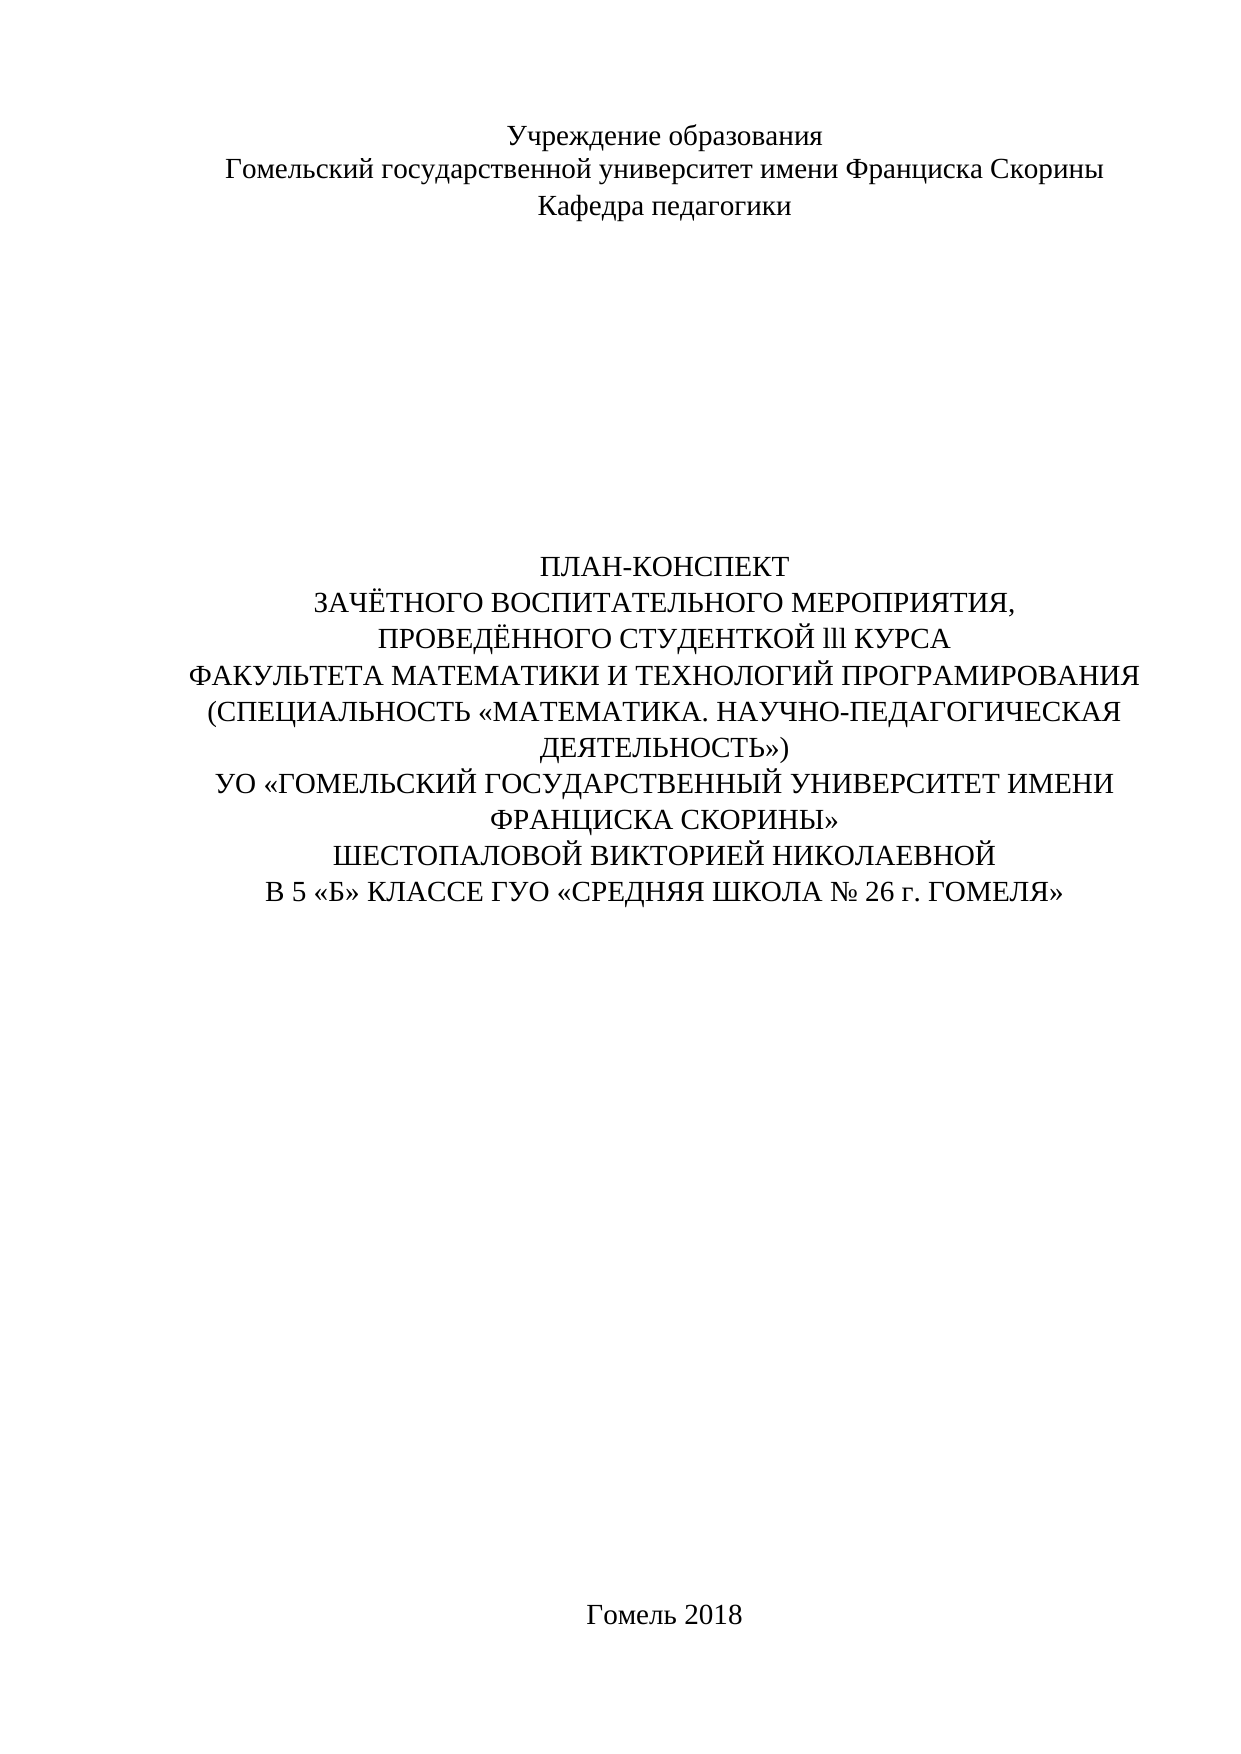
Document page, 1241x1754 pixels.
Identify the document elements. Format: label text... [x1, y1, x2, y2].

text ПРОВЕДЁННОГО СТУДЕНТКОЙ lll КУРСА [177, 622, 1152, 655]
text УО «ГОМЕЛЬСКИЙ ГОСУДАРСТВЕННЫЙ УНИВЕРСИТЕТ ИМЕНИ ФРАНЦИСКА СКОРИНЫ» [177, 766, 1152, 836]
text Гомель 2018 [177, 1597, 1152, 1631]
text Гомельский государственной университет имени Франциска Скорины [177, 152, 1152, 185]
text Учреждение образования [177, 118, 1152, 152]
text ФАКУЛЬТЕТА МАТЕМАТИКИ И ТЕХНОЛОГИЙ ПРОГРАМИРОВАНИЯ [177, 658, 1152, 691]
text (СПЕЦИАЛЬНОСТЬ «МАТЕМАТИКА. НАУЧНО-ПЕДАГОГИЧЕСКАЯ ДЕЯТЕЛЬНОСТЬ») [177, 694, 1152, 763]
text ШЕСТОПАЛОВОЙ ВИКТОРИЕЙ НИКОЛАЕВНОЙ [177, 838, 1152, 872]
text Кафедра педагогики [177, 188, 1152, 221]
text ЗАЧЁТНОГО ВОСПИТАТЕЛЬНОГО МЕРОПРИЯТИЯ, [177, 585, 1152, 619]
text ПЛАН-КОНСПЕКТ [177, 549, 1152, 583]
text В 5 «Б» КЛАССЕ ГУО «СРЕДНЯЯ ШКОЛА № 26 г. ГОМЕЛЯ» [177, 874, 1152, 908]
